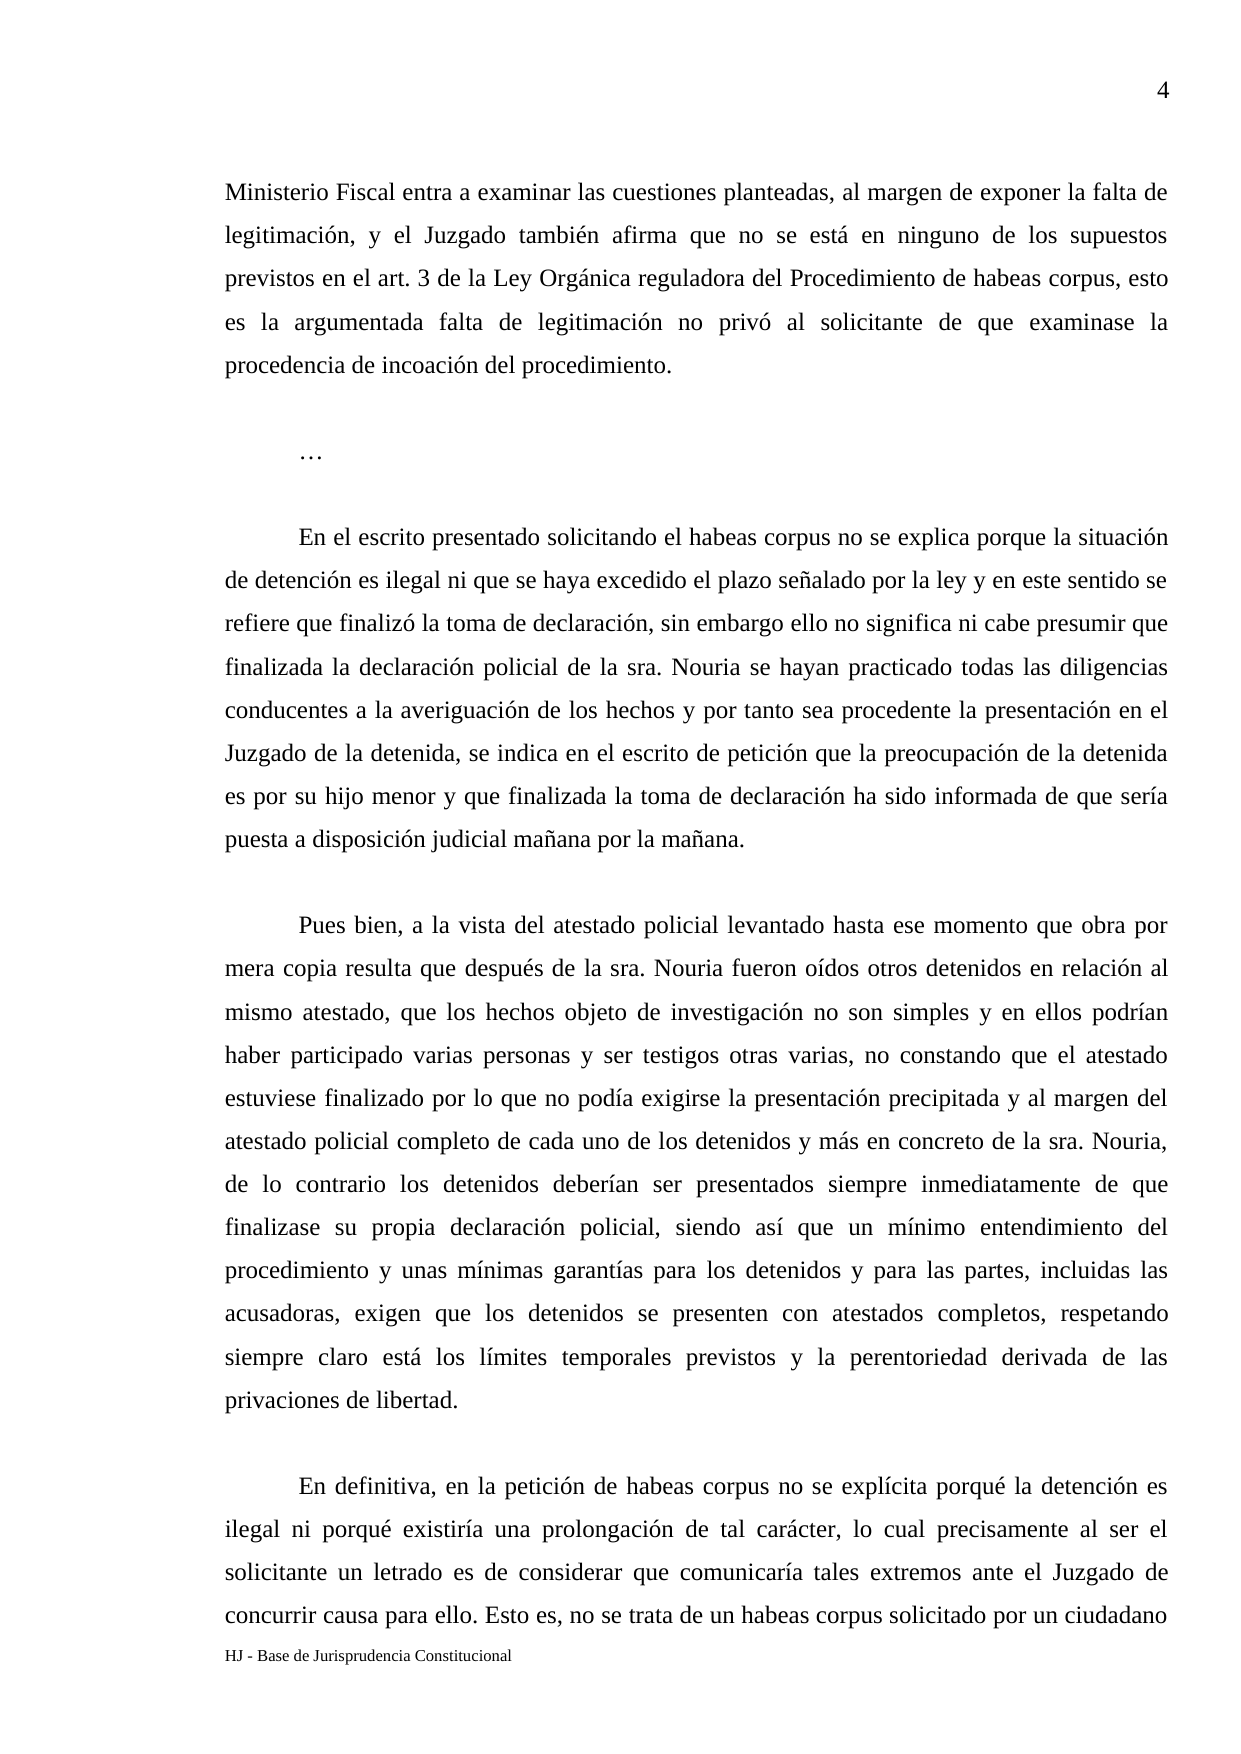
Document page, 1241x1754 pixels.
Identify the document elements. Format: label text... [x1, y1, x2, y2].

text En el escrito presentado solicitando el habeas corpus no se explica porque la situación de detención es ilegal ni que se haya excedido el plazo señalado por la ley y en este sentido se refiere que finalizó la toma de declaración, sin embargo ello no significa ni cabe presumir que finalizada la declaración policial de la sra. Nouria se hayan practicado todas las diligencias conducentes a la averiguación de los hechos y por tanto sea procedente la presentación en el Juzgado de la detenida, se indica en el escrito de petición que la preocupación de la detenida es por su hijo menor y que finalizada la toma de declaración ha sido informada de que sería puesta a disposición judicial mañana por la mañana. [224, 522, 1169, 853]
text Pues bien, a la vista del atestado policial levantado hasta ese momento que obra por mera copia resulta que después de la sra. Nouria fueron oídos otros detenidos en relación al mismo atestado, que los hechos objeto de investigación no son simples y en ellos podrían haber participado varias personas y ser testigos otras varias, no constando que el atestado estuviese finalizado por lo que no podía exigirse la presentación precipitada y al margen del atestado policial completo de cada uno de los detenidos y más en concreto de la sra. Nouria, de lo contrario los detenidos deberían ser presentados siempre inmediatamente de que finalizase su propia declaración policial, siendo así que un mínimo entendimiento del procedimiento y unas mínimas garantías para los detenidos y para las partes, incluidas las acusadoras, exigen que los detenidos se presenten con atestados completos, respetando siempre claro está los límites temporales previstos y la perentoriedad derivada de las privaciones de libertad. [224, 910, 1169, 1413]
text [224, 177, 1169, 378]
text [224, 1471, 1169, 1629]
text … [224, 436, 1169, 465]
